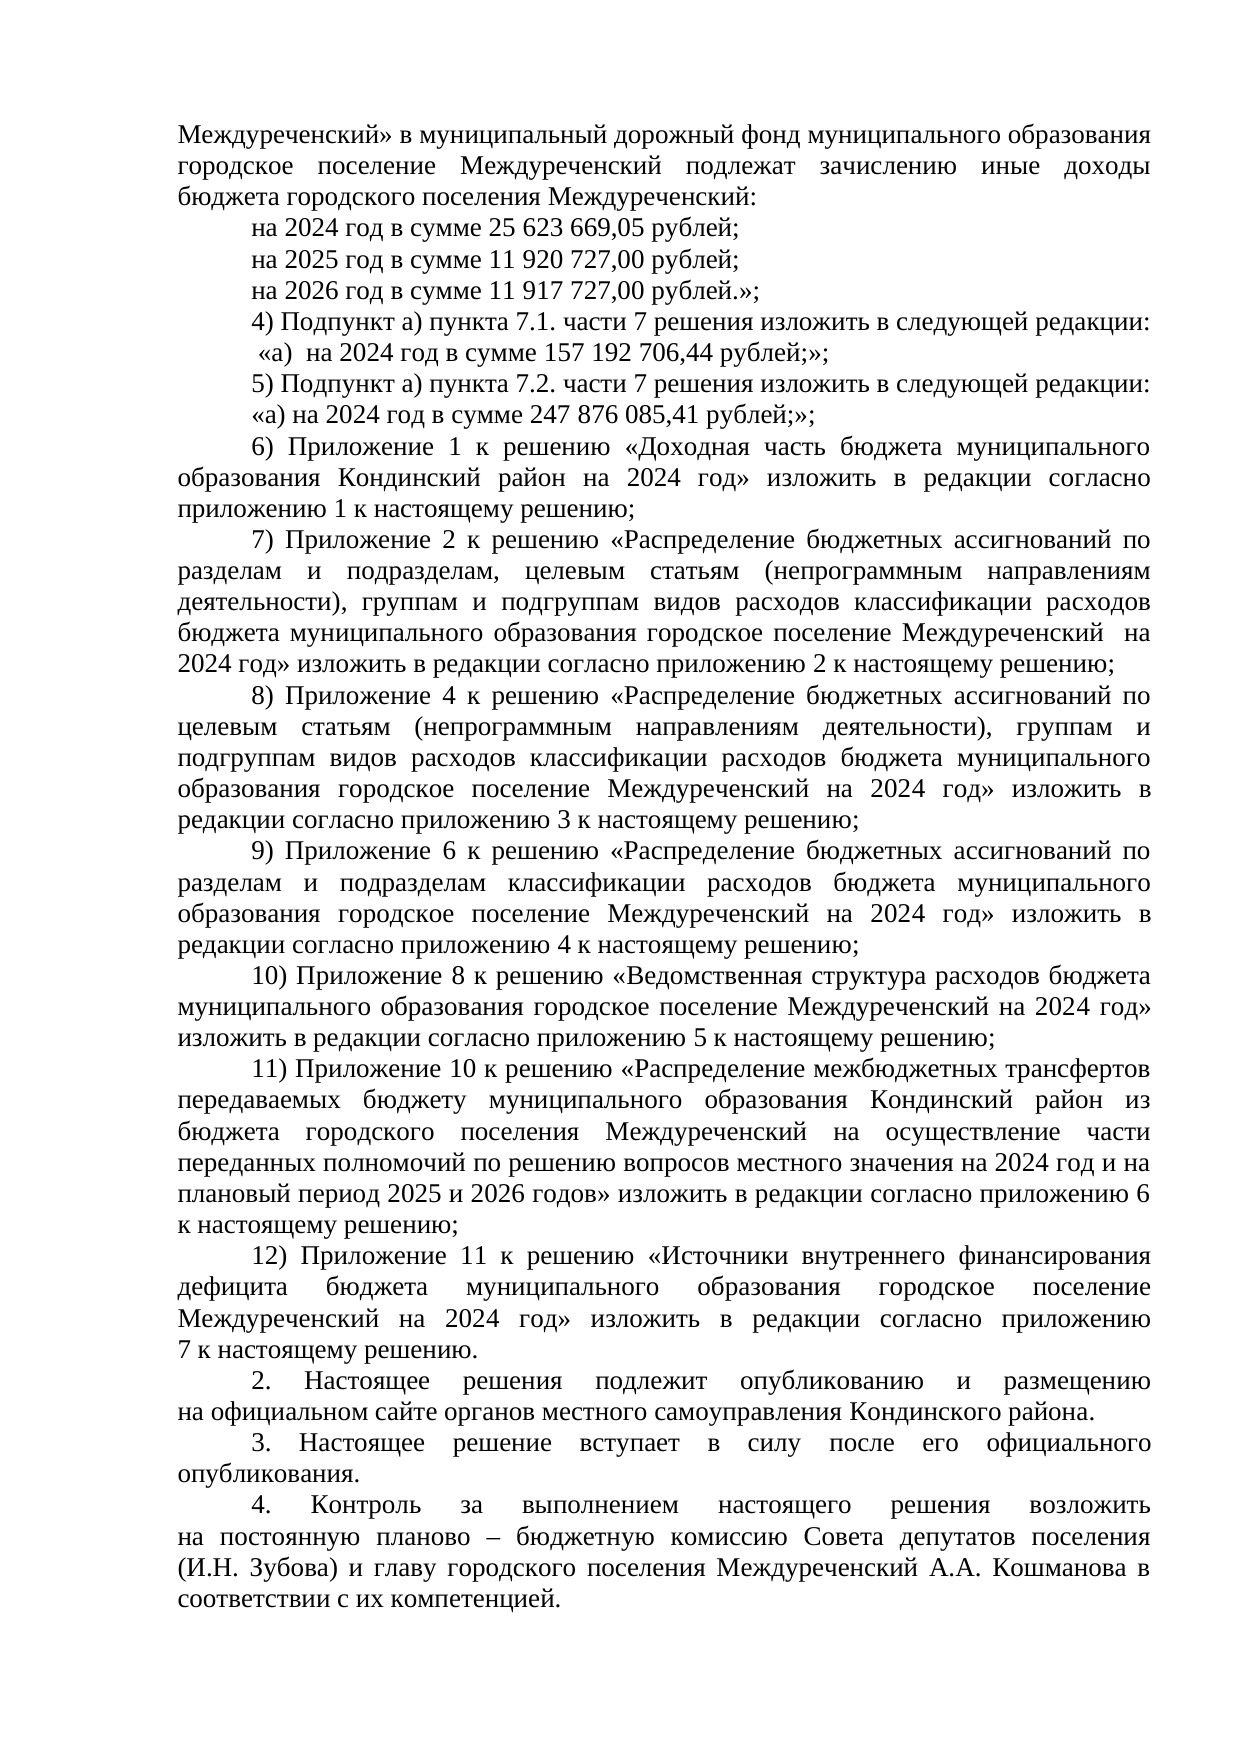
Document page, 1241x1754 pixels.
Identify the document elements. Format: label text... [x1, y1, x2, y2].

text 5) Подпункт а) пункта 7.2. части 7 решения изложить в следующей редакции: [251, 367, 1152, 398]
text 12) Приложение 11 к решению «Источники внутреннего финансирования дефицита бюджета муниципального образования городское поселение Междуреченский на 2024 год» изложить в редакции согласно приложению 7 к настоящему решению. [177, 1239, 1152, 1364]
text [177, 118, 1152, 212]
text 3. Настоящее решение вступает в силу после его официального опубликования. [177, 1426, 1152, 1488]
text 7) Приложение 2 к решению «Распределение бюджетных ассигнований по разделам и подразделам, целевым статьям (непрограммным направлениям деятельности), группам и подгруппам видов расходов классификации расходов бюджета муниципального образования городское поселение Междуреченский на 2024 год» изложить в редакции согласно приложению 2 к настоящему решению; [177, 523, 1152, 679]
text на 2025 год в сумме 11 920 727,00 рублей; [177, 243, 1152, 274]
text 4. Контроль за выполнением настоящего решения возложить на постоянную планово – бюджетную комиссию Совета депутатов поселения (И.Н. Зубова) и главу городского поселения Междуреченский А.А. Кошманова в соответствии с их компетенцией. [177, 1488, 1152, 1613]
text 9) Приложение 6 к решению «Распределение бюджетных ассигнований по разделам и подразделам классификации расходов бюджета муниципального образования городское поселение Междуреченский на 2024 год» изложить в редакции согласно приложению 4 к настоящему решению; [177, 834, 1152, 959]
text 10) Приложение 8 к решению «Ведомственная структура расходов бюджета муниципального образования городское поселение Междуреченский на 2024 год» изложить в редакции согласно приложению 5 к настоящему решению; [177, 959, 1152, 1052]
text 2. Настоящее решения подлежит опубликованию и размещению на официальном сайте органов местного самоуправления Кондинского района. [177, 1364, 1152, 1426]
text 8) Приложение 4 к решению «Распределение бюджетных ассигнований по целевым статьям (непрограммным направлениям деятельности), группам и подгруппам видов расходов классификации расходов бюджета муниципального образования городское поселение Междуреченский на 2024 год» изложить в редакции согласно приложению 3 к настоящему решению; [177, 679, 1152, 834]
text на 2026 год в сумме 11 917 727,00 рублей.»; [251, 274, 1152, 305]
text «а) на 2024 год в сумме 247 876 085,41 рублей;»; [251, 398, 1152, 429]
text на 2024 год в сумме 25 623 669,05 рублей; [177, 212, 1152, 243]
text 11) Приложение 10 к решению «Распределение межбюджетных трансфертов передаваемых бюджету муниципального образования Кондинский район из бюджета городского поселения Междуреченский на осуществление части переданных полномочий по решению вопросов местного значения на 2024 год и на плановый период 2025 и 2026 годов» изложить в редакции согласно приложению 6 к настоящему решению; [177, 1052, 1152, 1239]
text 6) Приложение 1 к решению «Доходная часть бюджета муниципального образования Кондинский район на 2024 год» изложить в редакции согласно приложению 1 к настоящему решению; [177, 429, 1152, 523]
text «а) на 2024 год в сумме 157 192 706,44 рублей;»; [177, 336, 1152, 367]
text 4) Подпункт а) пункта 7.1. части 7 решения изложить в следующей редакции: [177, 305, 1152, 336]
